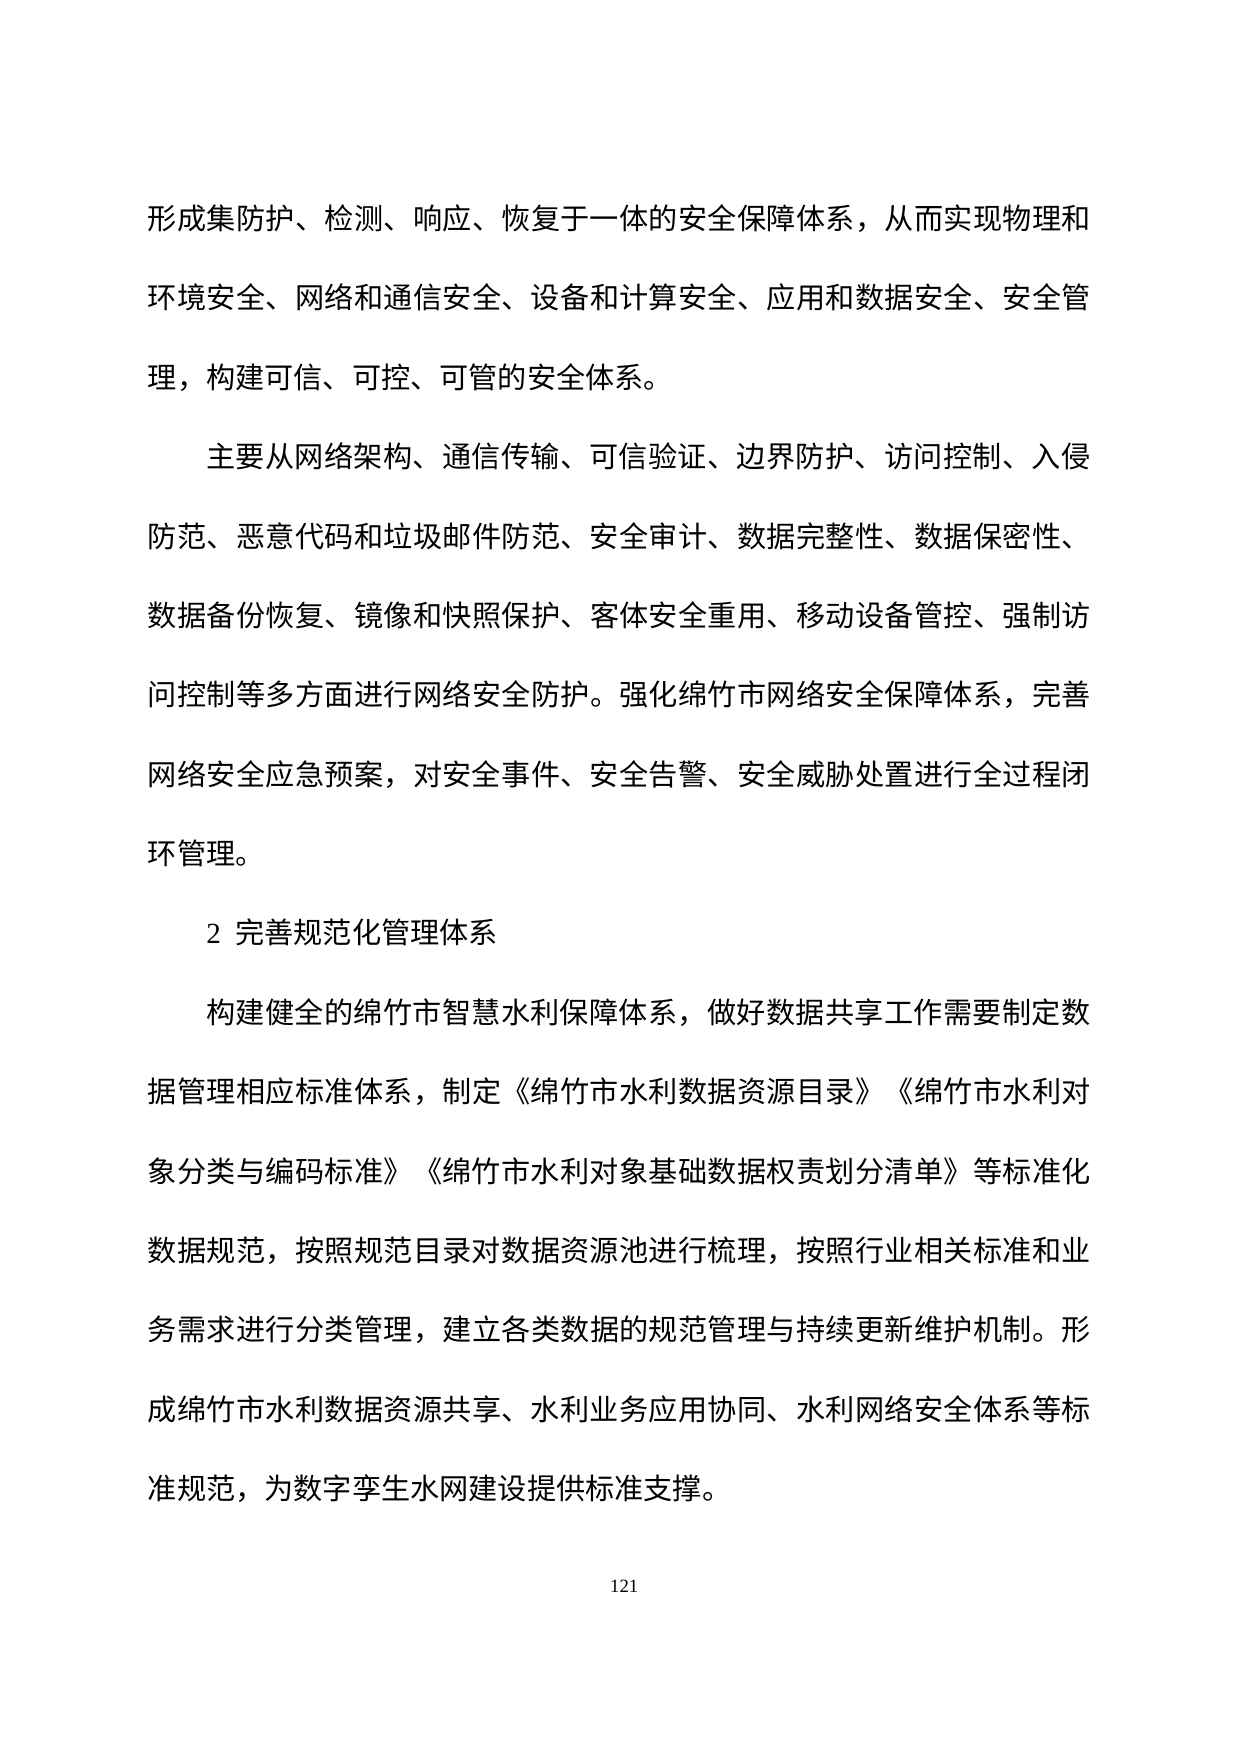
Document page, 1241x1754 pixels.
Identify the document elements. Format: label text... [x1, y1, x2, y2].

text 构建健全的绵竹市智慧水利保障体系，做好数据共享工作需要制定数据管理相应标准体系，制定《绵竹市水利数据资源目录》《绵竹市水利对象分类与编码标准》《绵竹市水利对象基础数据权责划分清单》等标准化数据规范，按照规范目录对数据资源池进行梳理，按照行业相关标准和业务需求进行分类管理，建立各类数据的规范管理与持续更新维护机制。形成绵竹市水利数据资源共享、水利业务应用协同、水利网络安全体系等标准规范，为数字孪生水网建设提供标准支撑。 [148, 971, 1092, 1526]
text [148, 177, 1092, 415]
text 2 完善规范化管理体系 [148, 891, 1092, 971]
text 主要从网络架构、通信传输、可信验证、边界防护、访问控制、入侵防范、恶意代码和垃圾邮件防范、安全审计、数据完整性、数据保密性、数据备份恢复、镜像和快照保护、客体安全重用、移动设备管控、强制访问控制等多方面进行网络安全防护。强化绵竹市网络安全保障体系，完善网络安全应急预案，对安全事件、安全告警、安全威胁处置进行全过程闭环管理。 [148, 415, 1092, 891]
